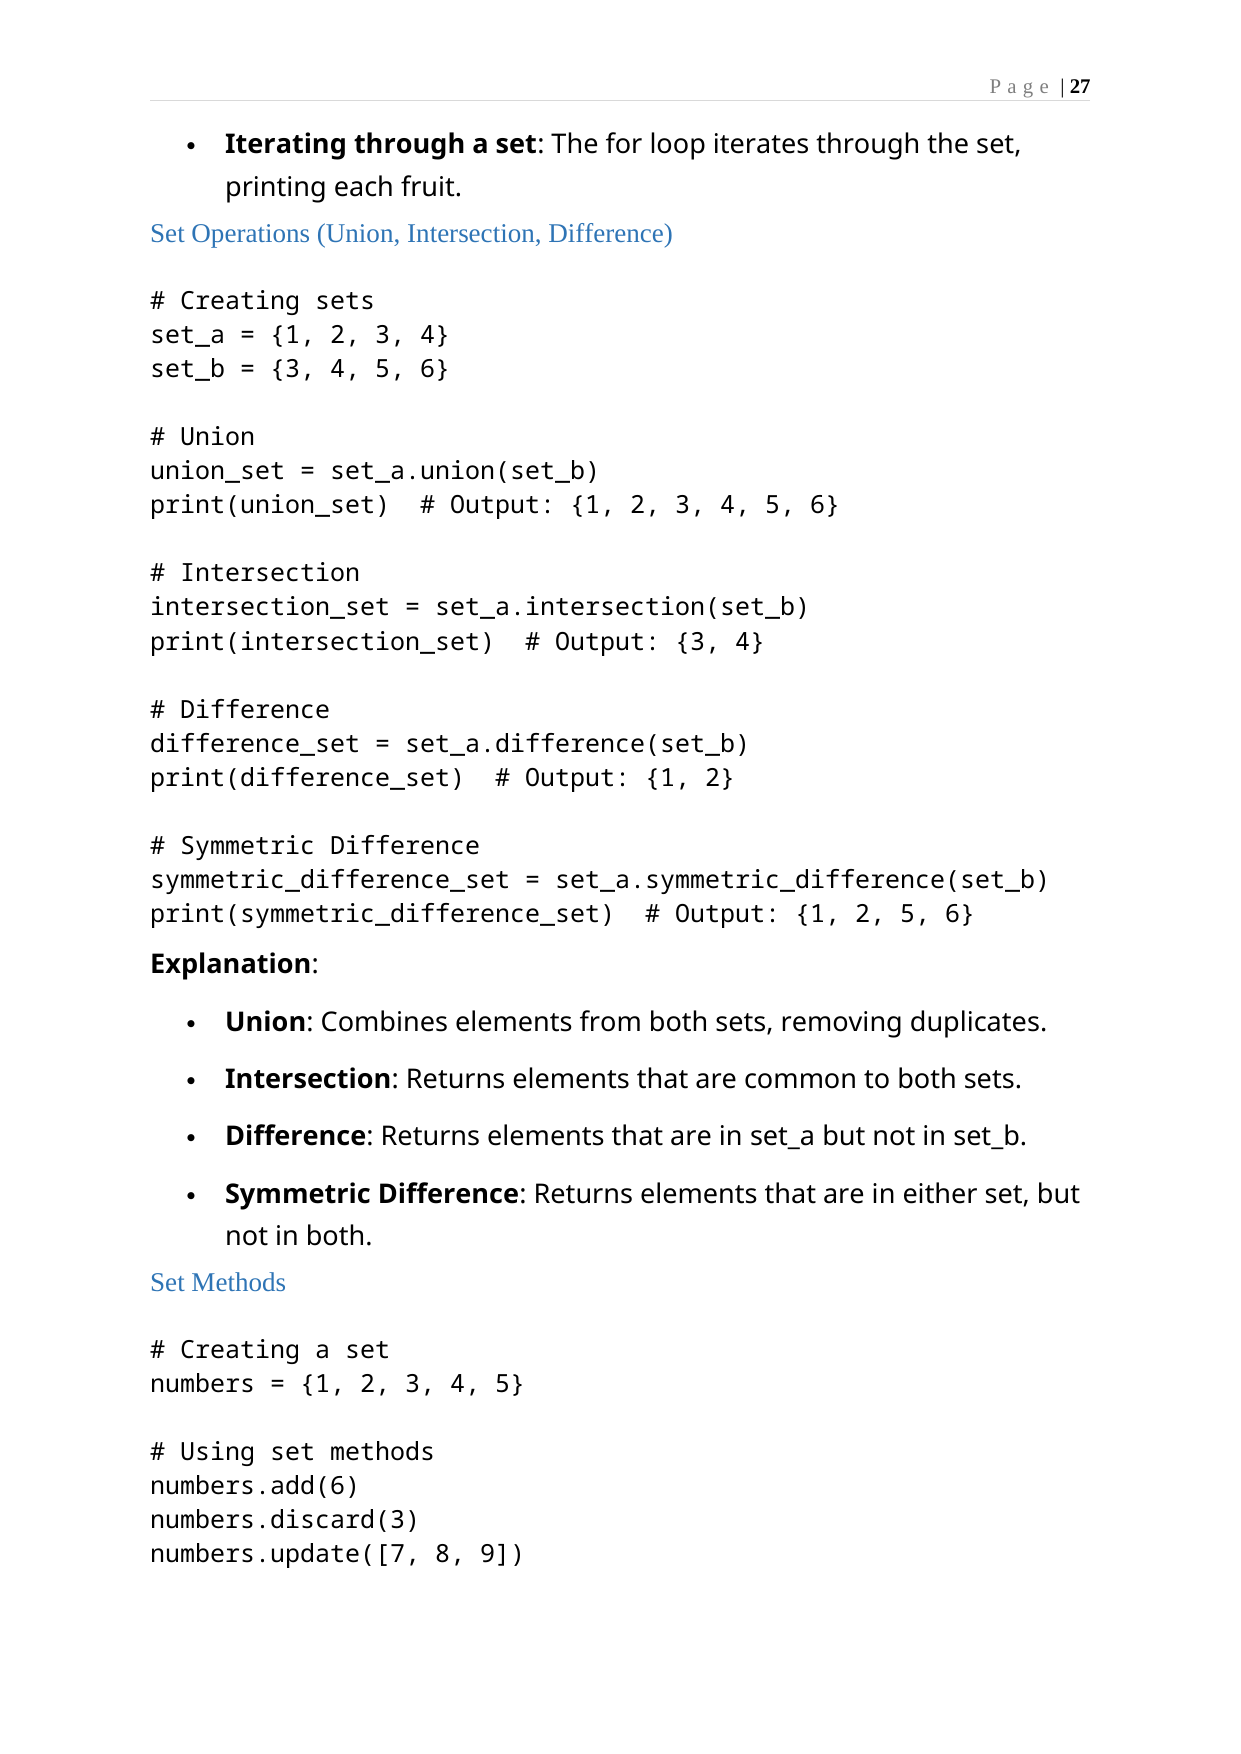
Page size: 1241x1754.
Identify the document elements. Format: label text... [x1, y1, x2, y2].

text print(difference_set) # Output: {1, 2} [150, 759, 1090, 793]
text set_b = {3, 4, 5, 6} [150, 351, 1090, 385]
text # Difference [150, 691, 1090, 725]
text symmetric_difference_set = set_a.symmetric_difference(set_b) [150, 862, 1090, 896]
text # Using set methods [150, 1434, 1090, 1468]
text set_a = {1, 2, 3, 4} [150, 317, 1090, 351]
text intersection_set = set_a.intersection(set_b) [150, 589, 1090, 623]
text numbers.add(6) [150, 1468, 1090, 1502]
text union_set = set_a.union(set_b) [150, 453, 1090, 487]
text # Symmetric Difference [150, 827, 1090, 862]
list Difference: Returns elements that are in set_a but not in set_b. [187, 1117, 1090, 1154]
subtitle Set Operations (Union, Intersection, Difference) [150, 217, 1090, 248]
text difference_set = set_a.difference(set_b) [150, 725, 1090, 759]
text # Creating sets [150, 282, 1090, 317]
text numbers = {1, 2, 3, 4, 5} [150, 1366, 1090, 1400]
text Explanation: [150, 945, 1090, 982]
text print(union_set) # Output: {1, 2, 3, 4, 5, 6} [150, 487, 1090, 521]
text # Intersection [150, 555, 1090, 589]
text # Union [150, 419, 1090, 453]
text print(intersection_set) # Output: {3, 4} [150, 623, 1090, 657]
list Symmetric Difference: Returns elements that are in either set, but not in both. [187, 1174, 1090, 1253]
list Intersection: Returns elements that are common to both sets. [187, 1059, 1090, 1096]
text numbers.update([7, 8, 9]) [150, 1536, 1090, 1570]
text print(symmetric_difference_set) # Output: {1, 2, 5, 6} [150, 896, 1090, 930]
list Union: Combines elements from both sets, removing duplicates. [187, 1002, 1090, 1039]
text # Creating a set [150, 1332, 1090, 1366]
text numbers.discard(3) [150, 1502, 1090, 1536]
subtitle Set Methods [150, 1267, 1090, 1298]
list Iterating through a set: The for loop iterates through the set, printing each fruit. [187, 125, 1090, 204]
